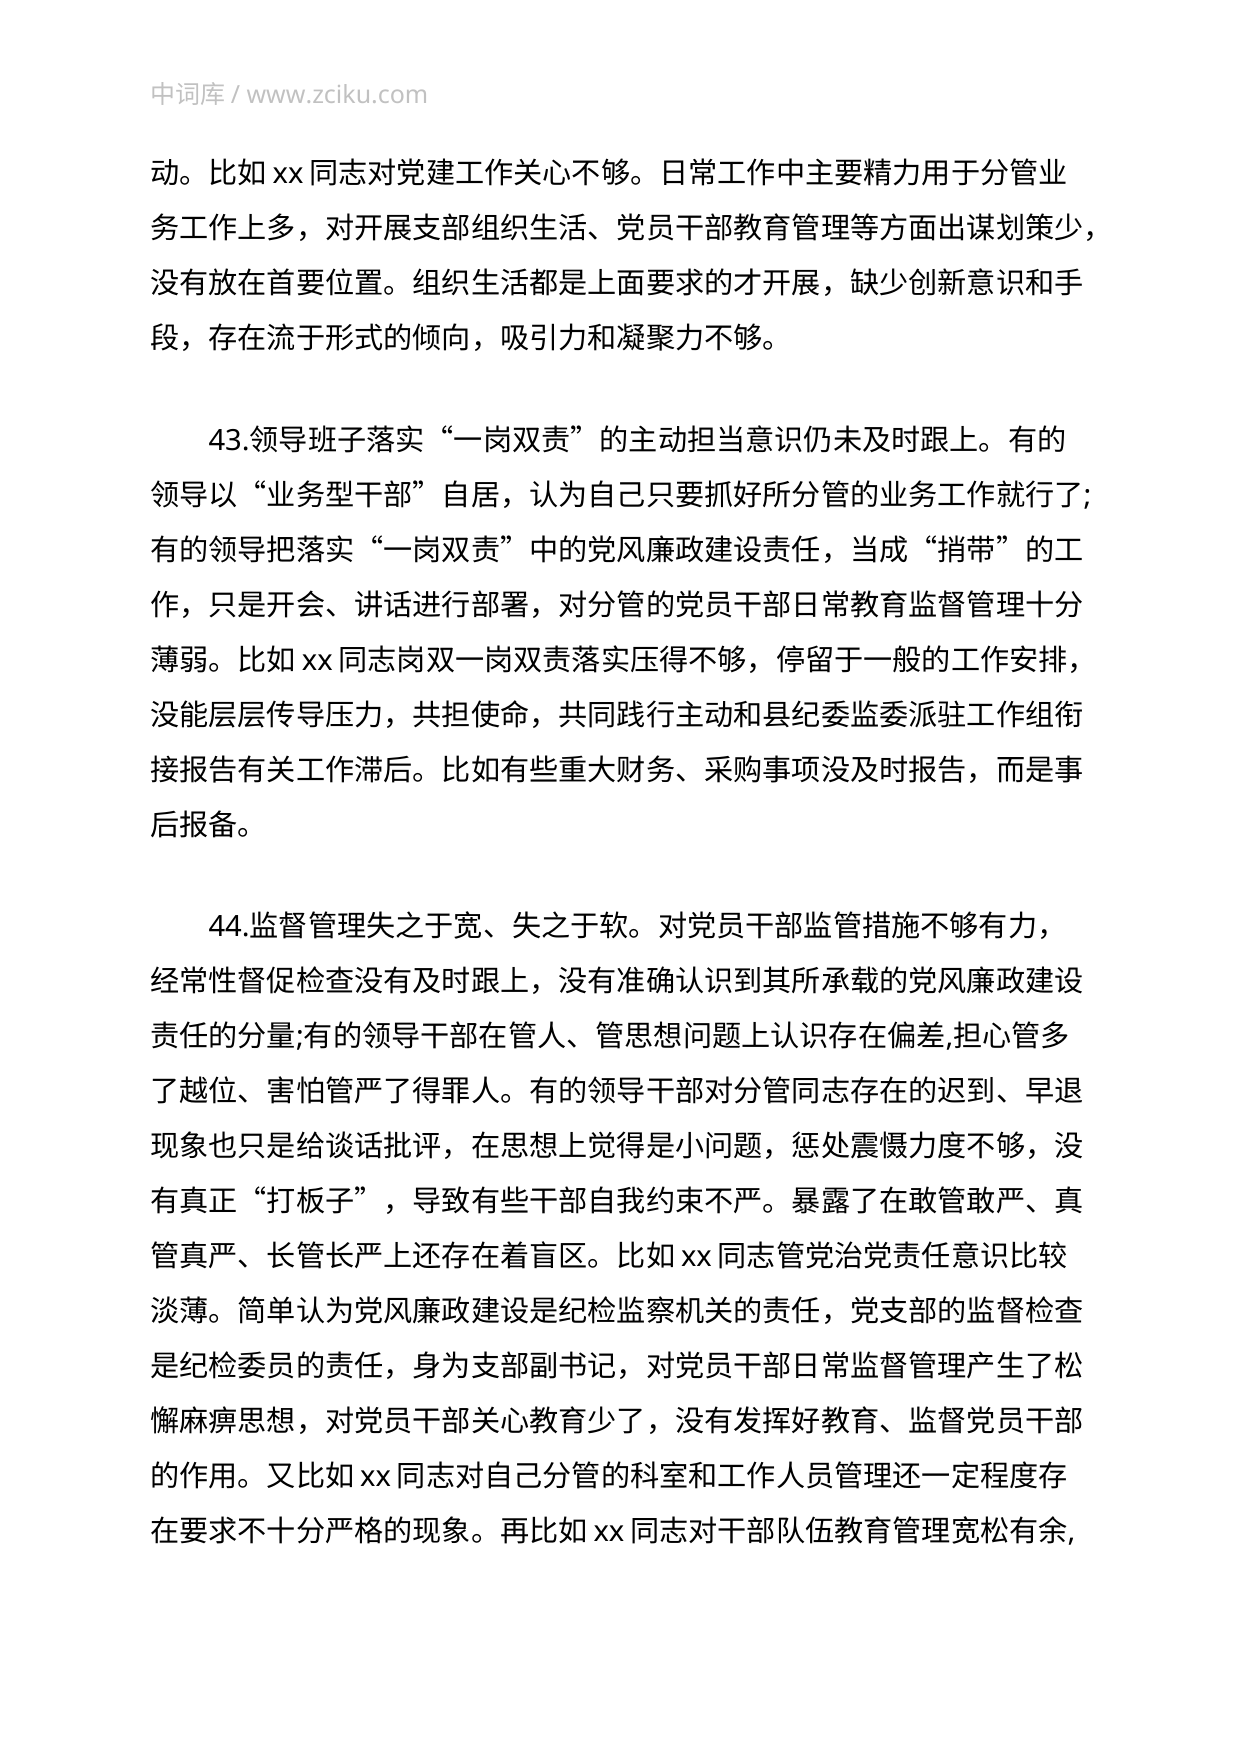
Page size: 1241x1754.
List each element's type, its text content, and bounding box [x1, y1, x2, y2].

text 43.领导班子落实“一岗双责”的主动担当意识仍未及时跟上。有的领导以“业务型干部”自居，认为自己只要抓好所分管的业务工作就行了;有的领导把落实“一岗双责”中的党风廉政建设责任，当成“捎带”的工作，只是开会、讲话进行部署，对分管的党员干部日常教育监督管理十分薄弱。比如xx同志岗双一岗双责落实压得不够，停留于一般的工作安排，没能层层传导压力，共担使命，共同践行主动和县纪委监委派驻工作组衔接报告有关工作滞后。比如有些重大财务、采购事项没及时报告，而是事后报备。 [150, 417, 1090, 843]
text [150, 150, 1090, 357]
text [150, 903, 1090, 1549]
